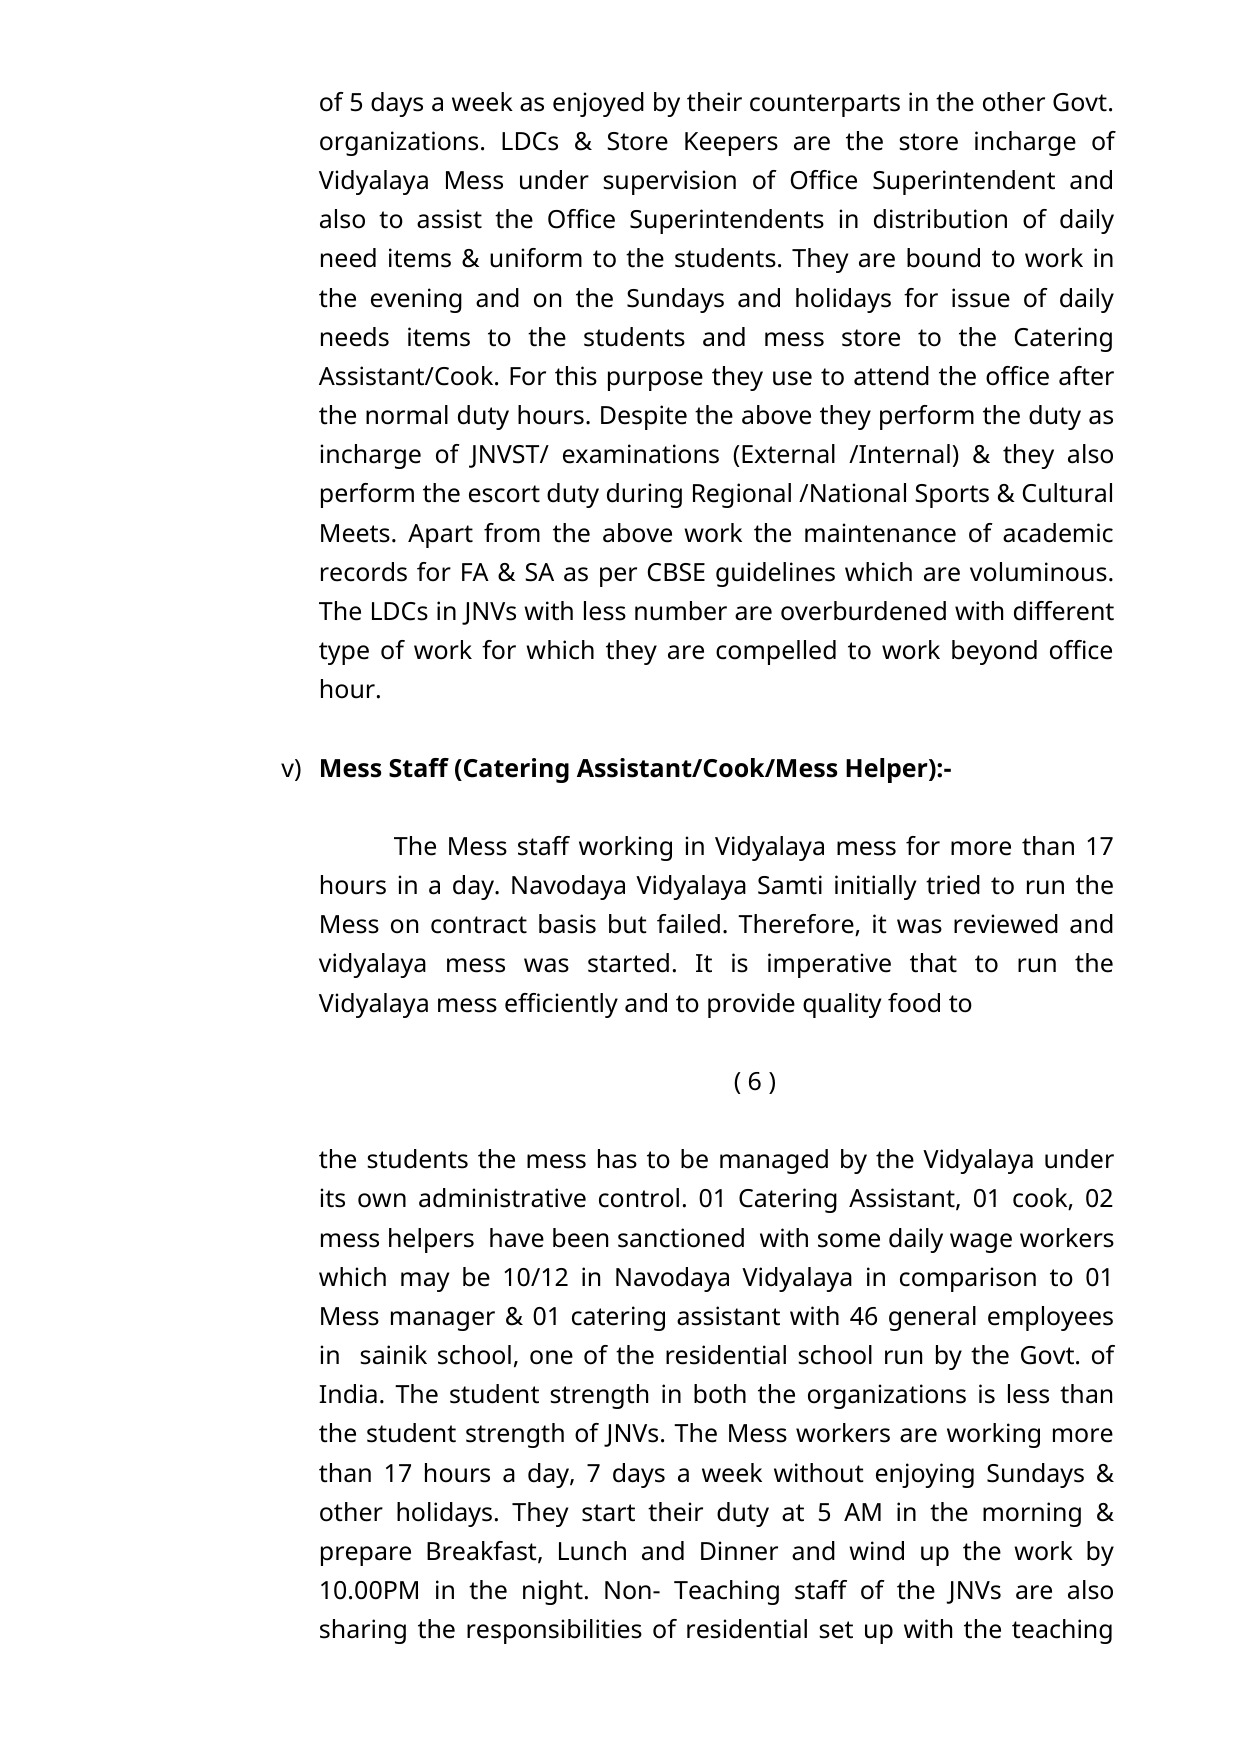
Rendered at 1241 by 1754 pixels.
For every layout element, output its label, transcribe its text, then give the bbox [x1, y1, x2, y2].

list Mess Staff (Catering Assistant/Cook/Mess Helper):- [281, 750, 1115, 784]
list The Mess staff working in Vidyalaya mess for more than 17 hours in a day. Navodaya Vidyalaya Samti initially tried to run the Mess on contract basis but failed. Therefore, it was reviewed and vidyalaya mess was started. It is imperative that to run the Vidyalaya mess efficiently and to provide quality food to [319, 828, 1115, 1019]
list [319, 84, 1115, 706]
list ( 6 ) [319, 1063, 1115, 1098]
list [319, 1142, 1115, 1646]
